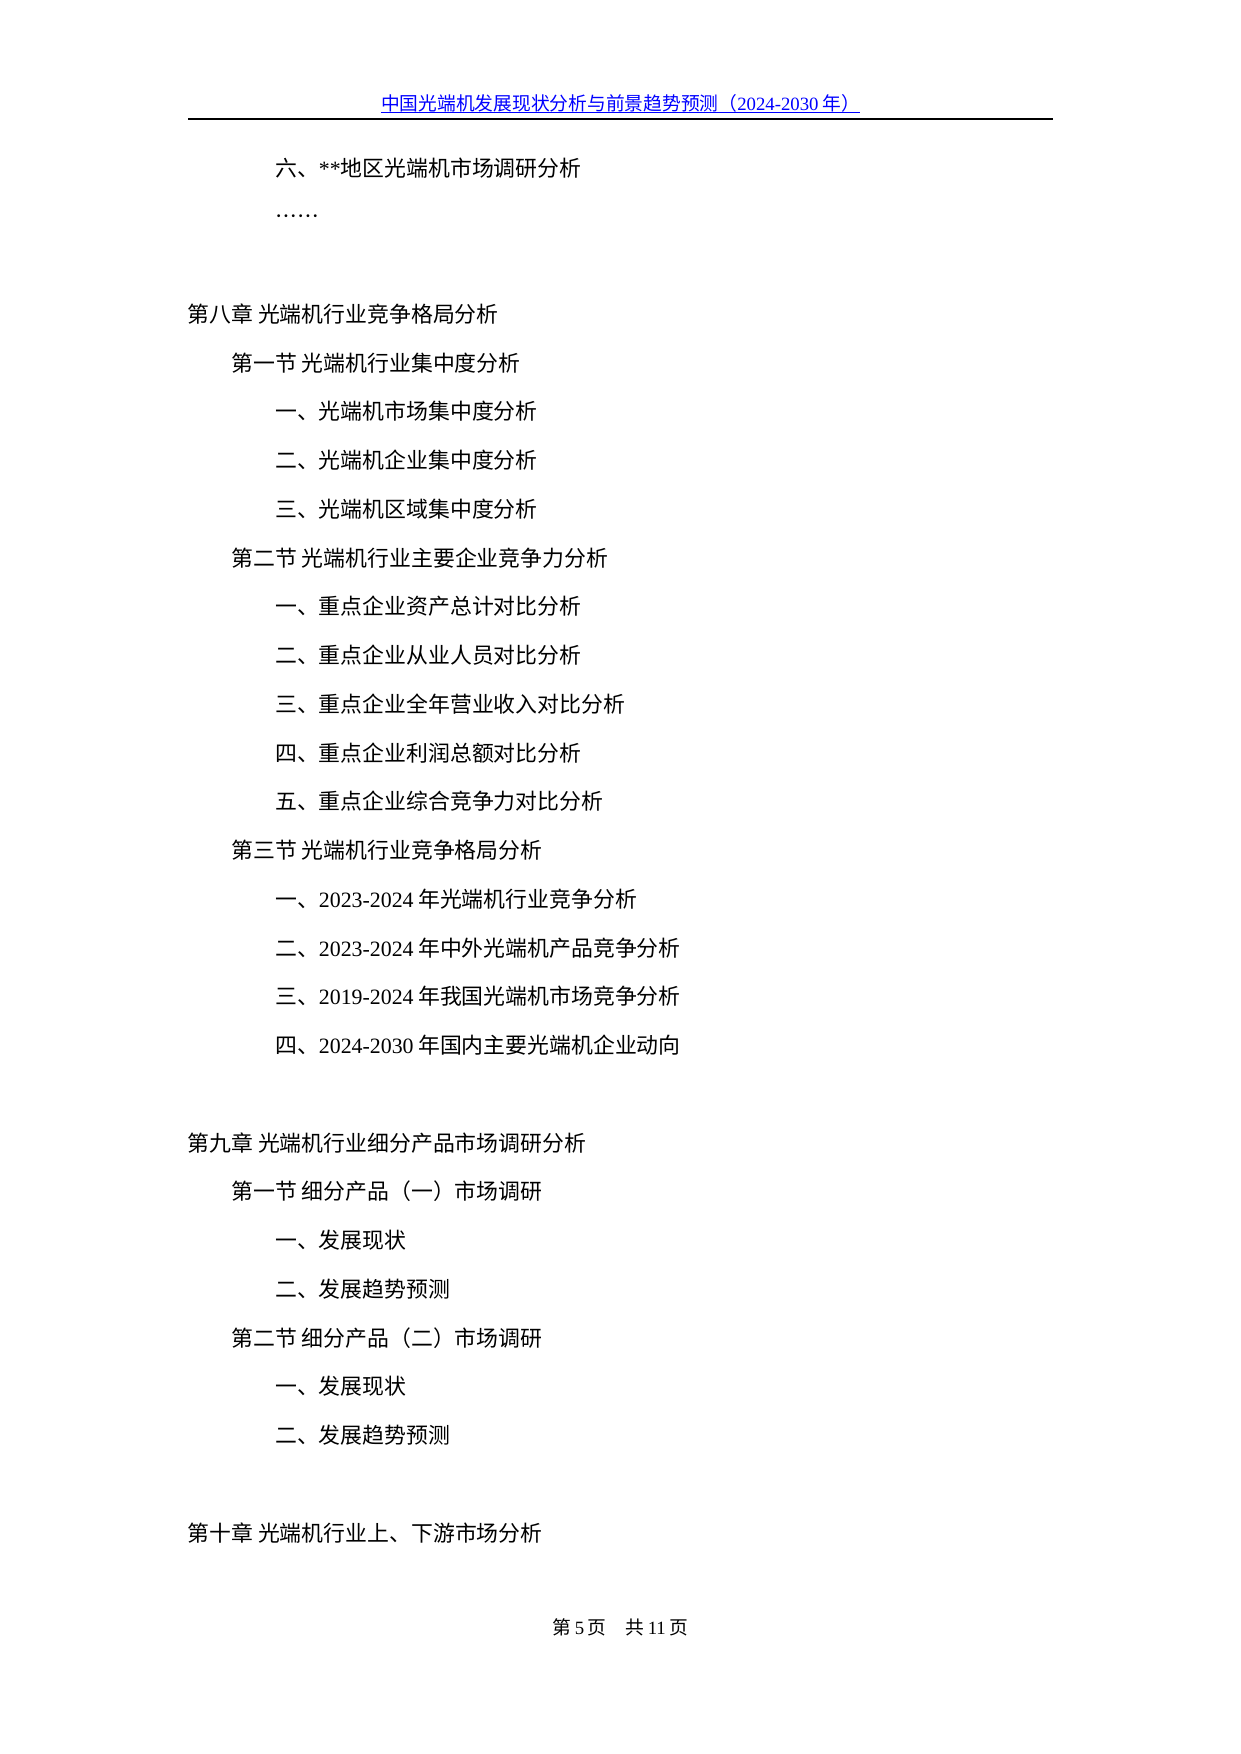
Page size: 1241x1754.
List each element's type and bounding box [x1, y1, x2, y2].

text [187, 150, 1053, 1548]
